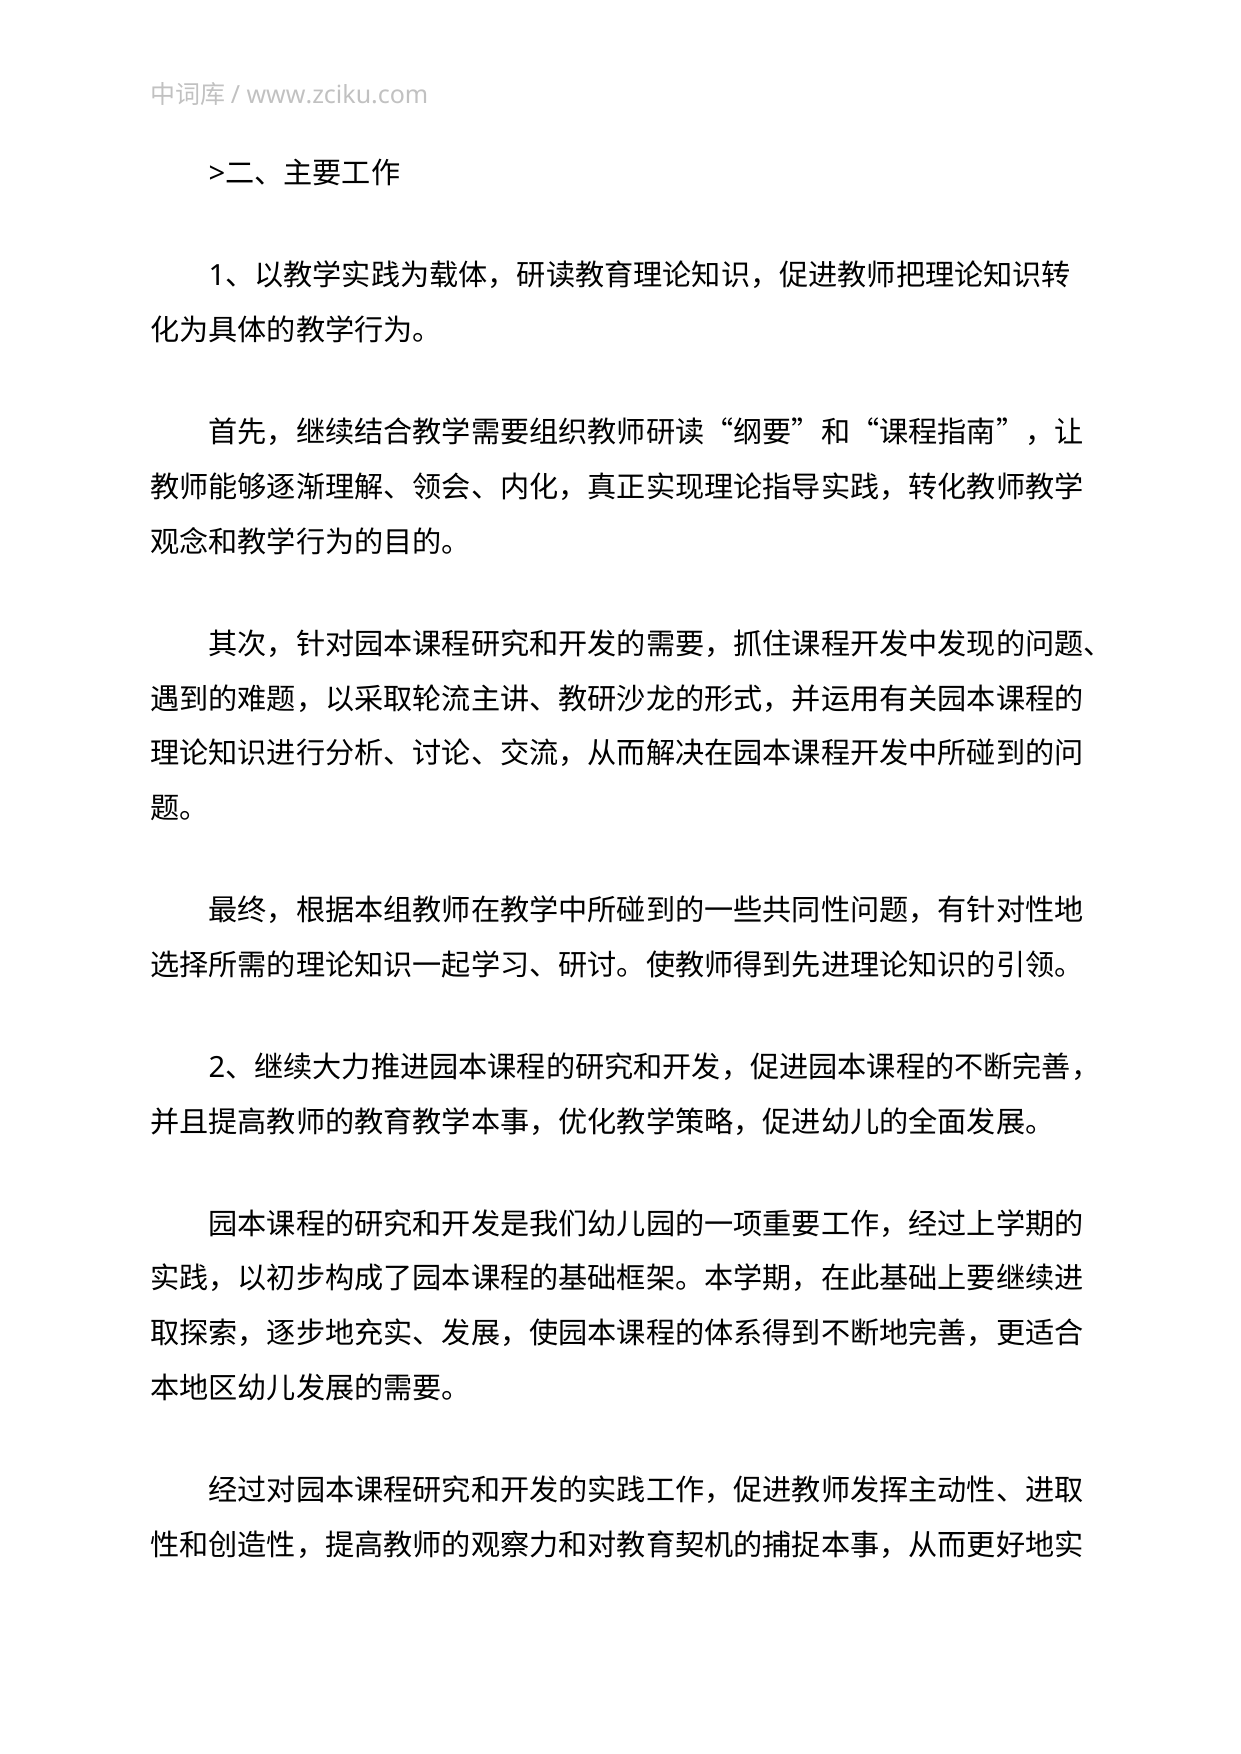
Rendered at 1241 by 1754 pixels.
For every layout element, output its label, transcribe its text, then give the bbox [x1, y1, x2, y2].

text 其次，针对园本课程研究和开发的需要，抓住课程开发中发现的问题、遇到的难题，以采取轮流主讲、教研沙龙的形式，并运用有关园本课程的理论知识进行分析、讨论、交流，从而解决在园本课程开发中所碰到的问题。 [150, 620, 1090, 827]
text 最终，根据本组教师在教学中所碰到的一些共同性问题，有针对性地选择所需的理论知识一起学习、研讨。使教师得到先进理论知识的引领。 [150, 887, 1090, 984]
text >二、主要工作 [150, 150, 1090, 192]
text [150, 1467, 1090, 1564]
text 2、继续大力推进园本课程的研究和开发，促进园本课程的不断完善，并且提高教师的教育教学本事，优化教学策略，促进幼儿的全面发展。 [150, 1043, 1090, 1141]
text 园本课程的研究和开发是我们幼儿园的一项重要工作，经过上学期的实践，以初步构成了园本课程的基础框架。本学期，在此基础上要继续进取探索，逐步地充实、发展，使园本课程的体系得到不断地完善，更适合本地区幼儿发展的需要。 [150, 1200, 1090, 1407]
text 1、以教学实践为载体，研读教育理论知识，促进教师把理论知识转化为具体的教学行为。 [150, 252, 1090, 349]
text 首先，继续结合教学需要组织教师研读“纲要”和“课程指南”，让教师能够逐渐理解、领会、内化，真正实现理论指导实践，转化教师教学观念和教学行为的目的。 [150, 409, 1090, 561]
